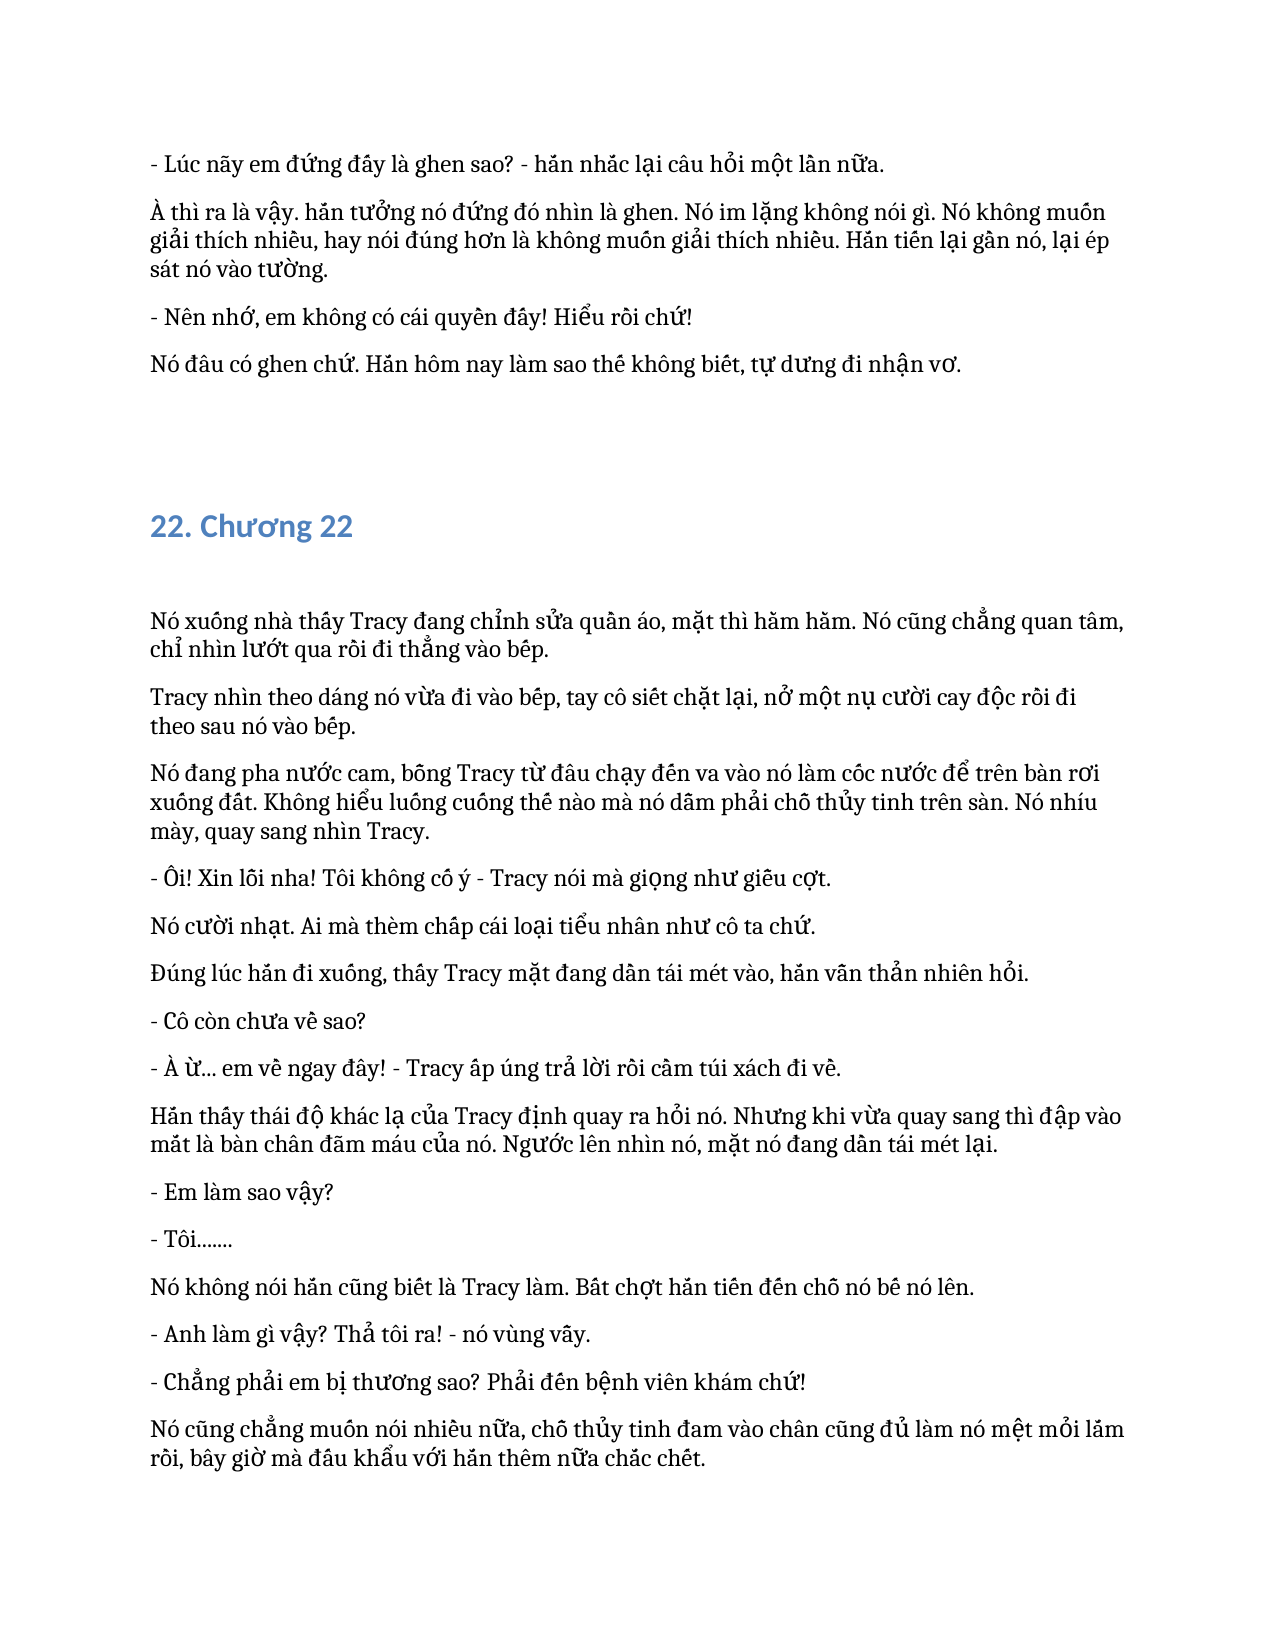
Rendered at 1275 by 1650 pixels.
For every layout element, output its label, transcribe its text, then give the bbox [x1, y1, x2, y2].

text - Cô còn chưa về sao? [150, 1007, 1125, 1035]
text Tracy nhìn theo dáng nó vừa đi vào bếp, tay cô siết chặt lại, nở một nụ cười cay độc rồi đi theo sau nó vào bếp. [150, 683, 1125, 740]
text - Nên nhớ, em không có cái quyền đấy! Hiểu rồi chứ! [150, 302, 1125, 331]
subtitle 22. Chương 22 [150, 504, 1125, 545]
text - Em làm sao vậy? [150, 1178, 1125, 1207]
text Nó không nói hắn cũng biết là Tracy làm. Bất chợt hắn tiến đến chỗ nó bế nó lên. [150, 1273, 1125, 1302]
text Đúng lúc hắn đi xuống, thấy Tracy mặt đang dần tái mét vào, hắn vẫn thản nhiên hỏi. [150, 959, 1125, 988]
text Nó xuống nhà thấy Tracy đang chỉnh sửa quần áo, mặt thì hằm hằm. Nó cũng chẳng quan tâm, chỉ nhìn lướt qua rồi đi thẳng vào bếp. [150, 549, 1125, 664]
text Nó đang pha nước cam, bỗng Tracy từ đâu chạy đến va vào nó làm cốc nước để trên bàn rơi xuống đất. Không hiểu luống cuống thế nào mà nó dẫm phải chỗ thủy tinh trên sàn. Nó nhíu mày, quay sang nhìn Tracy. [150, 759, 1125, 845]
text - Ôi! Xin lỗi nha! Tôi không cố ý - Tracy nói mà giọng như giễu cợt. [150, 864, 1125, 893]
text - Anh làm gì vậy? Thả tôi ra! - nó vùng vẫy. [150, 1320, 1125, 1349]
text Nó đâu có ghen chứ. Hắn hôm nay làm sao thế không biết, tự dưng đi nhận vơ. [150, 350, 1125, 379]
text - À ừ... em về ngay đây! - Tracy ấp úng trả lời rồi cầm túi xách đi về. [150, 1054, 1125, 1083]
text Nó cũng chẳng muốn nói nhiều nữa, chỗ thủy tinh đam vào chân cũng đủ làm nó mệt mỏi lắm rồi, bây giờ mà đấu khẩu với hắn thêm nữa chắc chết. [150, 1415, 1125, 1473]
text - Tôi....... [150, 1225, 1125, 1254]
text Nó cười nhạt. Ai mà thèm chấp cái loại tiểu nhân như cô ta chứ. [150, 912, 1125, 940]
text À thì ra là vậy. hắn tưởng nó đứng đó nhìn là ghen. Nó im lặng không nói gì. Nó không muốn giải thích nhiều, hay nói đúng hơn là không muốn giải thích nhiều. Hắn tiến lại gần nó, lại ép sát nó vào tường. [150, 197, 1125, 284]
text - Lúc nãy em đứng đấy là ghen sao? - hắn nhắc lại câu hỏi một lần nữa. [150, 150, 1125, 179]
text - Chẳng phải em bị thương sao? Phải đến bệnh viên khám chứ! [150, 1368, 1125, 1397]
text Hắn thấy thái độ khác lạ của Tracy định quay ra hỏi nó. Nhưng khi vừa quay sang thì đập vào mắt là bàn chân đãm máu của nó. Ngước lên nhìn nó, mặt nó đang dần tái mét lại. [150, 1102, 1125, 1159]
